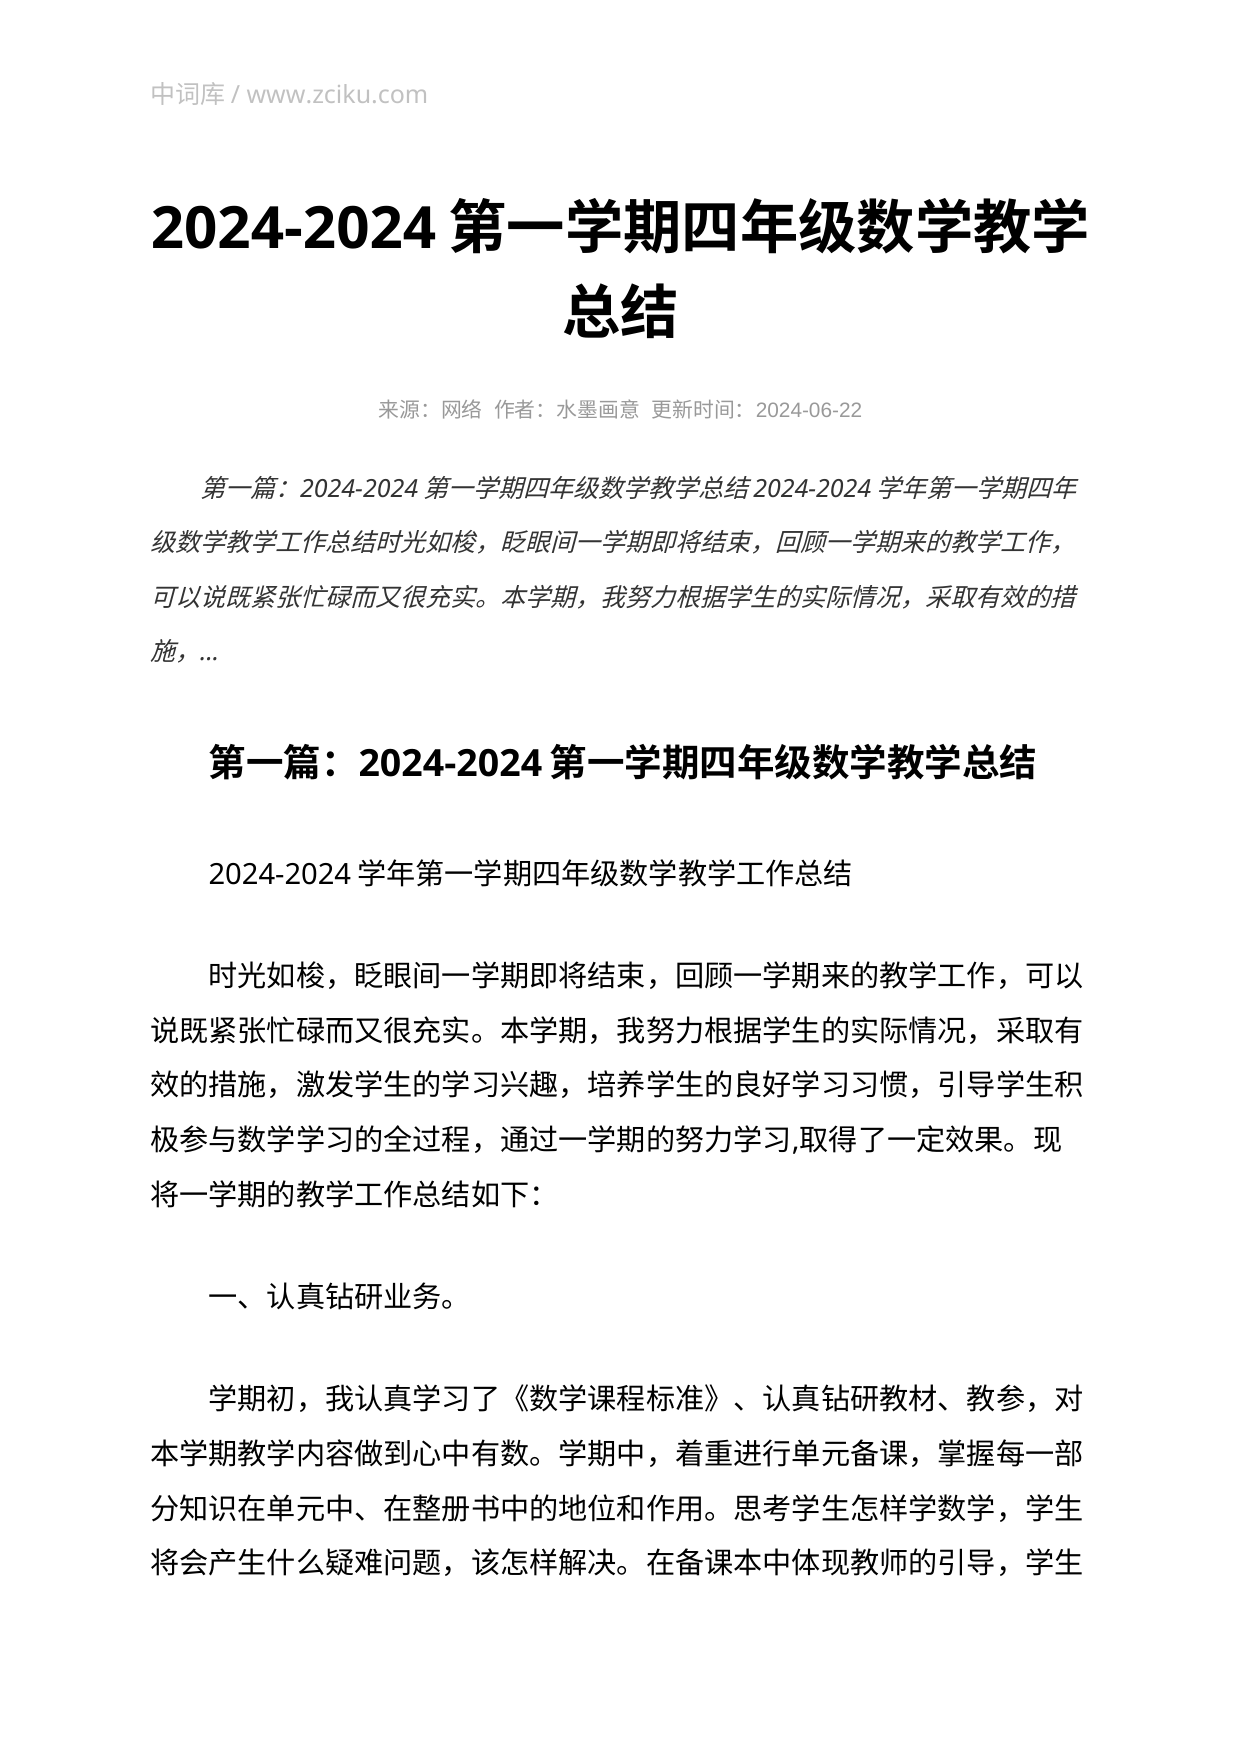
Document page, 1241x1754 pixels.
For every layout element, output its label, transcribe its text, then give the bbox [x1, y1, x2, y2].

text 时光如梭，眨眼间一学期即将结束，回顾一学期来的教学工作，可以说既紧张忙碌而又很充实。本学期，我努力根据学生的实际情况，采取有效的措施，激发学生的学习兴趣，培养学生的良好学习习惯，引导学生积极参与数学学习的全过程，通过一学期的努力学习,取得了一定效果。现将一学期的教学工作总结如下： [150, 952, 1090, 1214]
text 来源：网络 作者：水墨画意 更新时间：2024-06-22 [150, 397, 1090, 421]
subtitle 2024-2024第一学期四年级数学教学总结 [150, 181, 1090, 351]
text 一、认真钻研业务。 [150, 1274, 1090, 1316]
text 第一篇：2024-2024第一学期四年级数学教学总结 [150, 733, 1090, 787]
text 第一篇：2024-2024第一学期四年级数学教学总结2024-2024学年第一学期四年级数学教学工作总结时光如梭，眨眼间一学期即将结束，回顾一学期来的教学工作，可以说既紧张忙碌而又很充实。本学期，我努力根据学生的实际情况，采取有效的措施，... [150, 468, 1090, 668]
text 2024-2024学年第一学期四年级数学教学工作总结 [150, 850, 1090, 893]
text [150, 1375, 1090, 1582]
